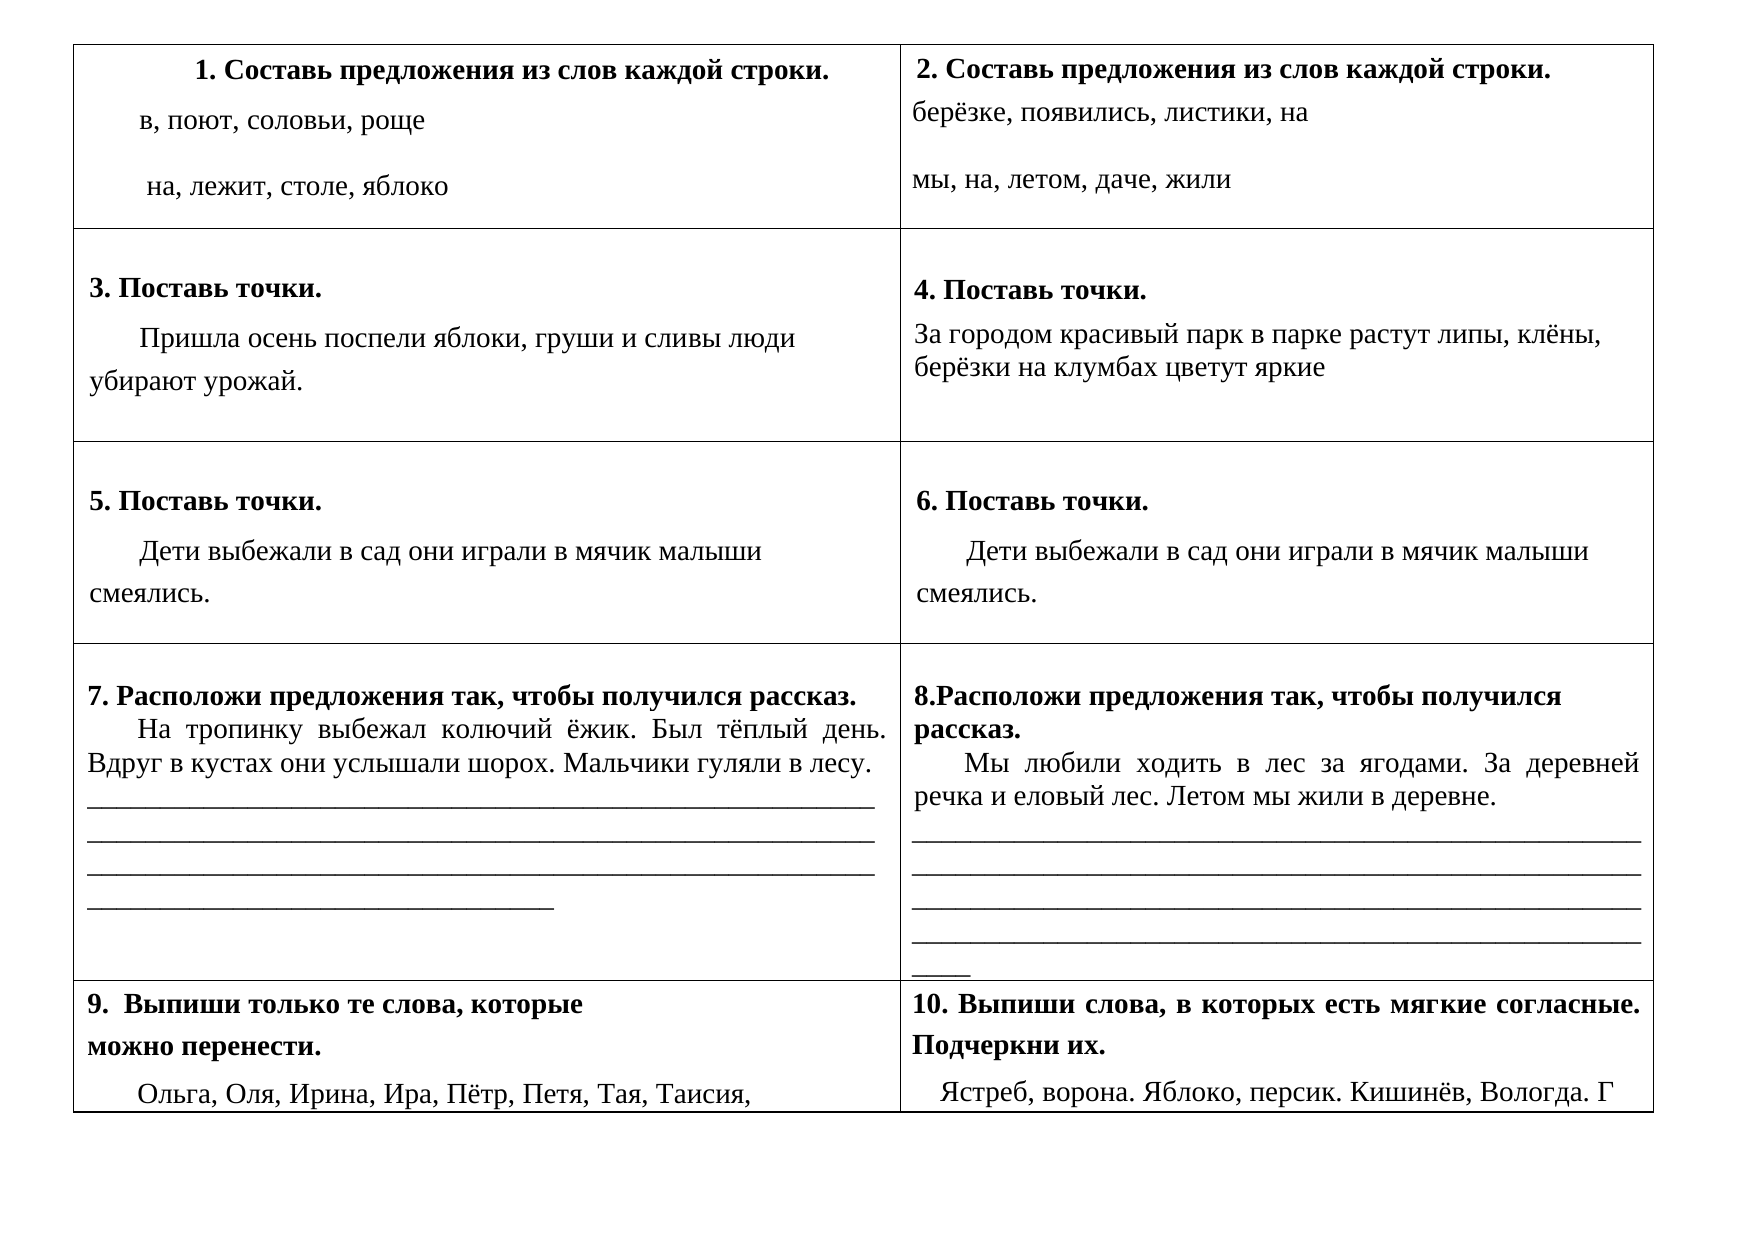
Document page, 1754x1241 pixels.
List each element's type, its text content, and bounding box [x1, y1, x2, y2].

table_cell 5. Поставь точки. Дети выбежали в сад они играли в мячик малыши смеялись. [74, 442, 900, 643]
table_header 2. Составь предложения из слов каждой строки. берёзке, появились, листики, на мы, на, летом, даче, жили [901, 45, 1653, 228]
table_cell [74, 981, 900, 1111]
table_cell 6. Поставь точки. Дети выбежали в сад они играли в мячик малыши смеялись. [901, 442, 1653, 643]
table_cell 8.Расположи предложения так, чтобы получился рассказ. Мы любили ходить в лес за ягодами. За деревней речка и еловый лес. Летом мы жили в деревне. ____________________________________________________________________________________________________________________________________________________________________________________________________________ [901, 644, 1653, 980]
table_cell 3. Поставь точки. Пришла осень поспели яблоки, груши и сливы люди убирают урожай. [74, 229, 900, 441]
table_header 1. Составь предложения из слов каждой строки. в, поют, соловьи, роще на, лежит, столе, яблоко [74, 45, 900, 228]
table_cell 4. Поставь точки. За городом красивый парк в парке растут липы, клёны, берёзки на клумбах цветут яркие [901, 229, 1653, 441]
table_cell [901, 981, 1653, 1111]
table_cell 7. Расположи предложения так, чтобы получился рассказ. На тропинку выбежал колючий ёжик. Был тёплый день. Вдруг в кустах они услышали шорох. Мальчики гуляли в лесу. __________________________________________________________________________________________________________________________________________________________________________________________________ [74, 644, 900, 980]
